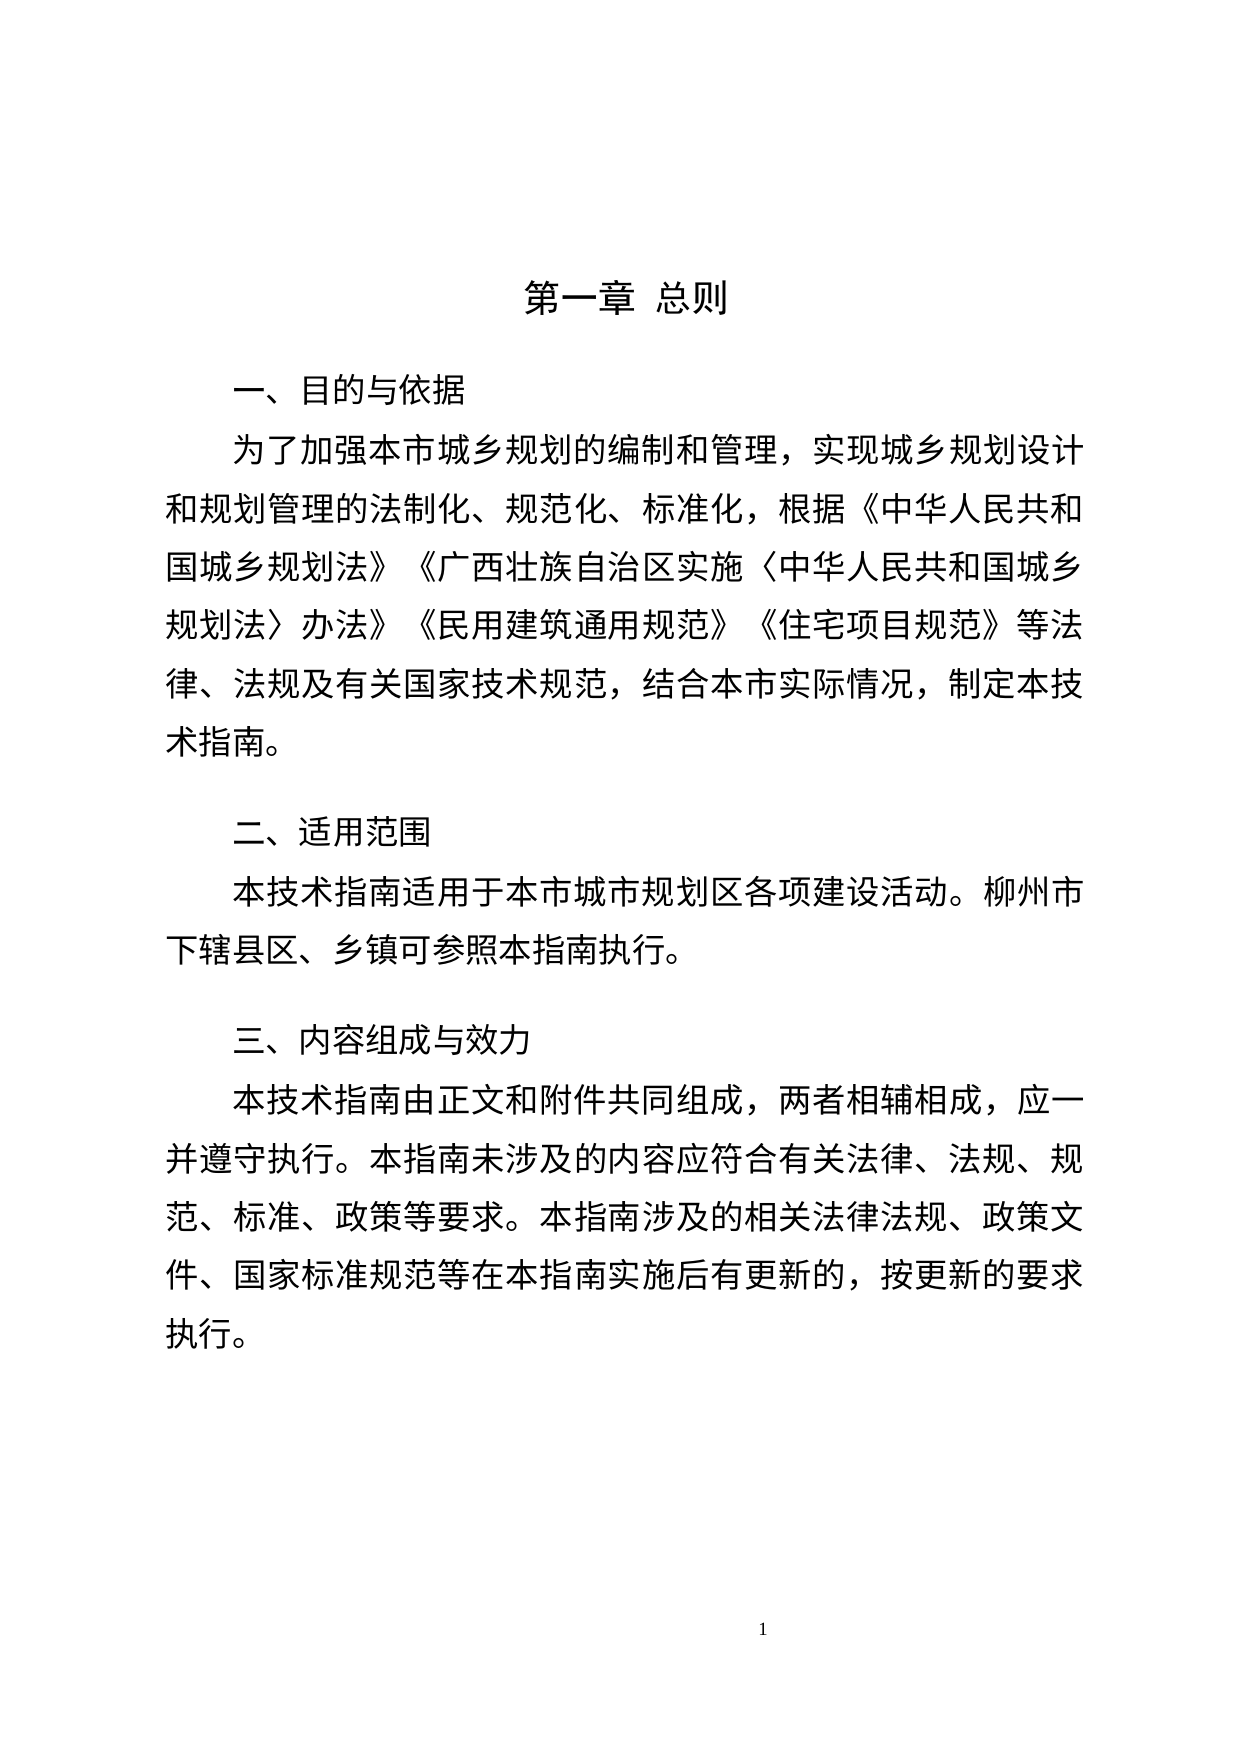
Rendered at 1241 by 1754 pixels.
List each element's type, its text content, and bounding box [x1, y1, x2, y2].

text 二、适用范围 [165, 791, 1087, 858]
text 为了加强本市城乡规划的编制和管理，实现城乡规划设计和规划管理的法制化、规范化、标准化，根据《中华人民共和国城乡规划法》《广西壮族自治区实施〈中华人民共和国城乡规划法〉办法》《民用建筑通用规范》《住宅项目规范》等法律、法规及有关国家技术规范，结合本市实际情况，制定本技术指南。 [165, 416, 1087, 766]
text 本技术指南适用于本市城市规划区各项建设活动。柳州市下辖县区、乡镇可参照本指南执行。 [165, 858, 1087, 974]
text 第一章 总则 [165, 258, 1087, 324]
text 三、内容组成与效力 [165, 999, 1087, 1066]
text 一、目的与依据 [165, 349, 1087, 416]
text 本技术指南由正文和附件共同组成，两者相辅相成，应一并遵守执行。本指南未涉及的内容应符合有关法律、法规、规范、标准、政策等要求。本指南涉及的相关法律法规、政策文件、国家标准规范等在本指南实施后有更新的，按更新的要求执行。 [165, 1066, 1087, 1358]
